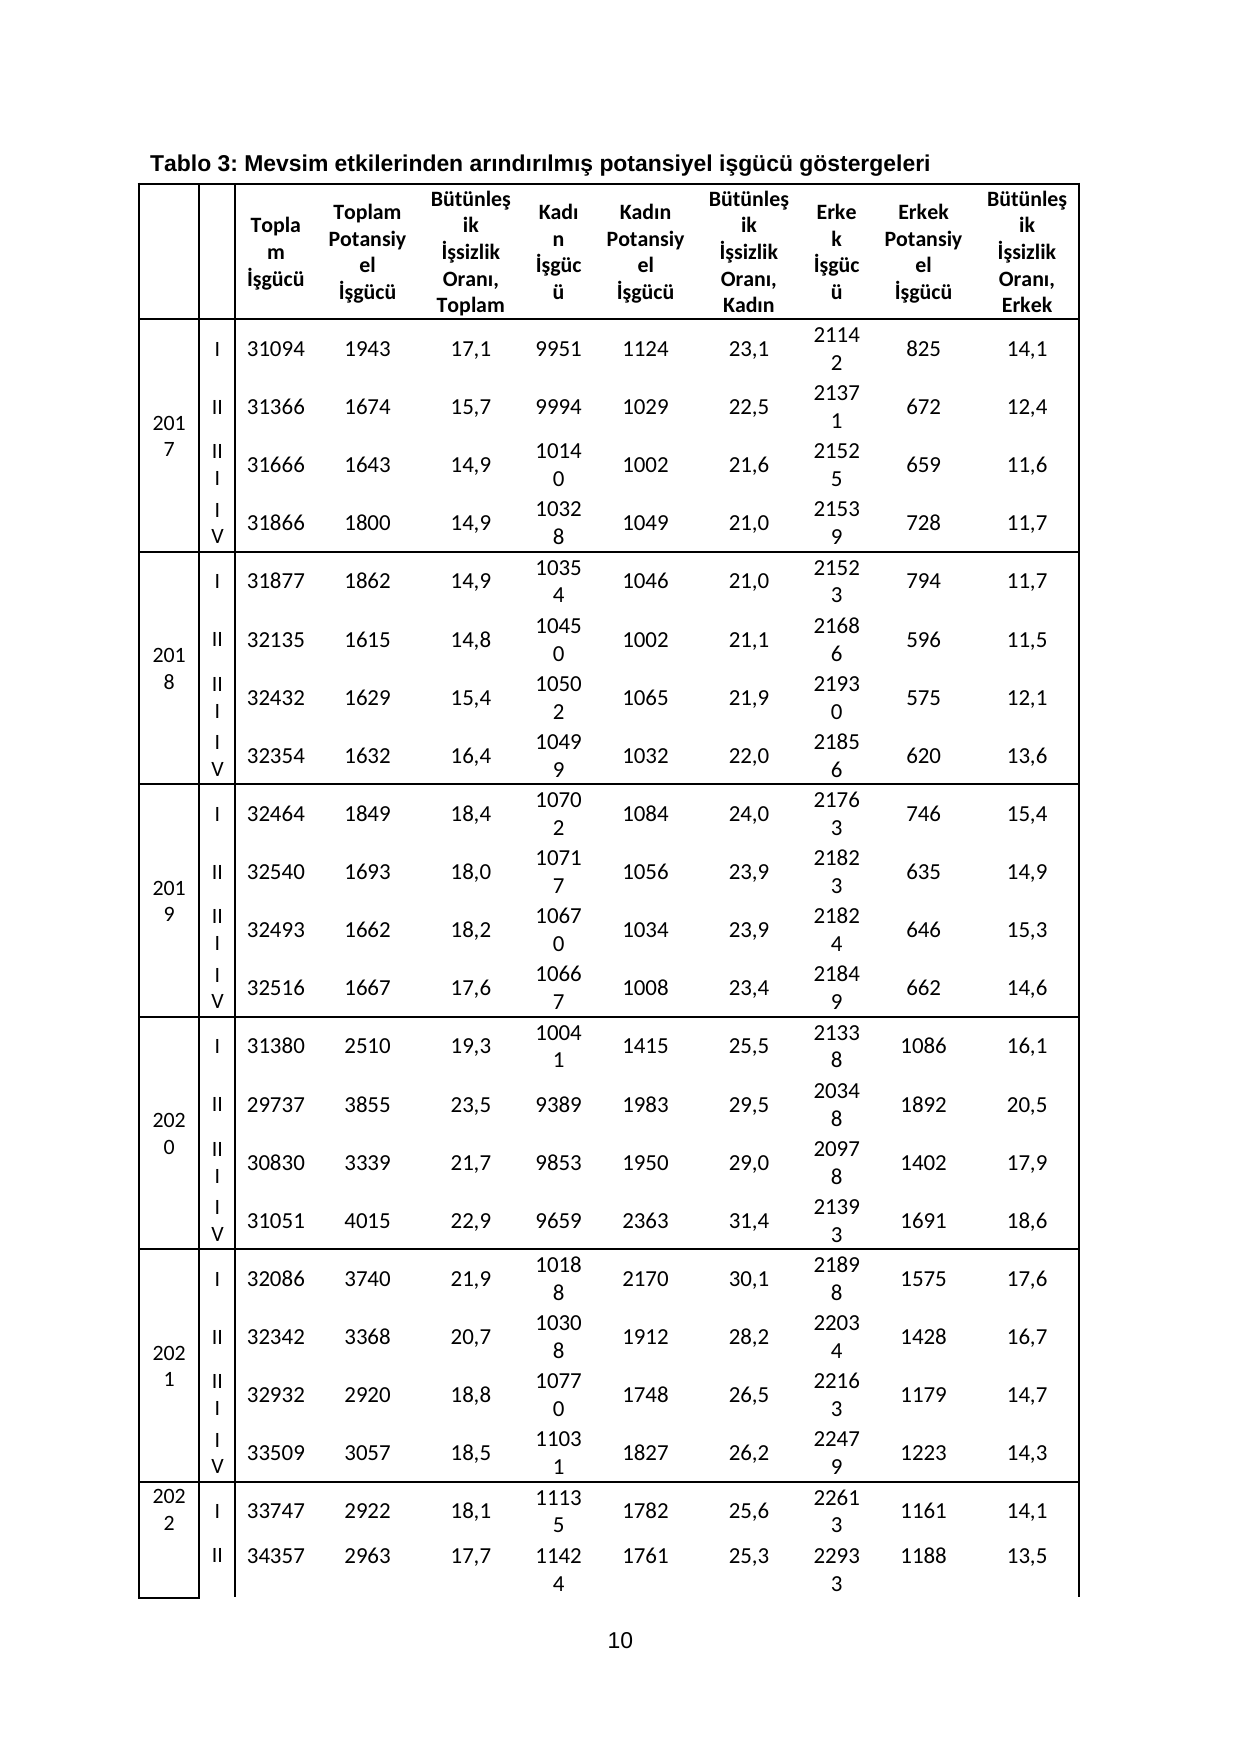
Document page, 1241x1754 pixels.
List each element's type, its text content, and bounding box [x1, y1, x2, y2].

table_cell 794 [872, 553, 975, 609]
table_cell 16,1 [975, 1018, 1078, 1074]
table_cell 1761 [594, 1539, 697, 1597]
table_cell 1643 [316, 434, 418, 492]
table_cell 21371 [801, 376, 872, 434]
table_cell I [200, 553, 234, 609]
table_cell 10354 [523, 553, 594, 609]
table_cell 596 [872, 609, 975, 667]
table_cell 3740 [316, 1250, 418, 1306]
table_cell 30830 [236, 1132, 316, 1190]
table_cell 32464 [236, 785, 316, 841]
table_cell 1849 [316, 785, 418, 841]
table_cell 18,2 [419, 899, 523, 957]
table_cell 646 [872, 899, 975, 957]
table_cell 21849 [801, 958, 872, 1016]
table_cell 31094 [236, 320, 316, 376]
table_cell 1950 [594, 1132, 697, 1190]
table_cell II [200, 1074, 234, 1132]
table_cell 672 [872, 376, 975, 434]
table_cell 14,8 [419, 609, 523, 667]
text Tablo 3: Mevsim etkilerinden arındırılmış potansiyel işgücü göstergeleri [150, 150, 1090, 176]
table_header Kadın İşgücü [523, 185, 594, 318]
table_cell 1188 [872, 1539, 975, 1597]
table_cell 33747 [236, 1483, 316, 1539]
table_cell 1124 [594, 320, 697, 376]
table_cell 1748 [594, 1364, 697, 1422]
table_cell 23,5 [419, 1074, 523, 1132]
table_cell 1674 [316, 376, 418, 434]
table_cell 25,6 [697, 1483, 801, 1539]
table_cell 30,1 [697, 1250, 801, 1306]
table_cell 9389 [523, 1074, 594, 1132]
table_cell 21,9 [697, 667, 801, 725]
table_cell 18,1 [419, 1483, 523, 1539]
table_cell 662 [872, 958, 975, 1016]
table_cell 14,6 [975, 958, 1078, 1016]
table_cell I [200, 1018, 234, 1074]
table_header Bütünleşik İşsizlik Oranı, Kadın [697, 185, 801, 318]
table_cell II [200, 1306, 234, 1364]
table_cell 14,9 [419, 493, 523, 551]
table_cell 1161 [872, 1483, 975, 1539]
table_cell 21824 [801, 899, 872, 957]
table_cell 10670 [523, 899, 594, 957]
table_cell 18,6 [975, 1190, 1078, 1248]
table_cell 31051 [236, 1190, 316, 1248]
table_cell II [200, 609, 234, 667]
table_cell 620 [872, 725, 975, 783]
table_cell 25,3 [697, 1539, 801, 1597]
table_cell 1002 [594, 609, 697, 667]
table_cell 21393 [801, 1190, 872, 1248]
table_cell III [200, 1364, 234, 1422]
table_cell 12,1 [975, 667, 1078, 725]
table_cell 14,1 [975, 1483, 1078, 1539]
table_cell 635 [872, 841, 975, 899]
table_cell 26,2 [697, 1423, 801, 1481]
table_cell 23,4 [697, 958, 801, 1016]
table_cell 23,9 [697, 841, 801, 899]
table_cell I [200, 320, 234, 376]
table_cell 13,6 [975, 725, 1078, 783]
table_cell 32932 [236, 1364, 316, 1422]
table_cell IV [200, 493, 234, 551]
table_cell 9951 [523, 320, 594, 376]
table_cell 10717 [523, 841, 594, 899]
table_cell 12,4 [975, 376, 1078, 434]
table_cell 9853 [523, 1132, 594, 1190]
table_cell 21898 [801, 1250, 872, 1306]
table_cell II [200, 1539, 234, 1597]
table_cell 1049 [594, 493, 697, 551]
table_cell 14,9 [419, 434, 523, 492]
table_cell 17,6 [975, 1250, 1078, 1306]
table_cell 21525 [801, 434, 872, 492]
table_cell 2963 [316, 1539, 418, 1597]
table_cell 2020 [140, 1018, 198, 1248]
table_cell 1056 [594, 841, 697, 899]
table_cell 3339 [316, 1132, 418, 1190]
table_cell 21,0 [697, 493, 801, 551]
table_cell 22163 [801, 1364, 872, 1422]
table_cell 2363 [594, 1190, 697, 1248]
table_header Kadın Potansiyel İşgücü [594, 185, 697, 318]
table_header Bütünleşik İşsizlik Oranı, Toplam [419, 185, 523, 318]
table_cell 31380 [236, 1018, 316, 1074]
table_cell 32354 [236, 725, 316, 783]
table_cell I [200, 1250, 234, 1306]
table_cell 1179 [872, 1364, 975, 1422]
table_cell 1827 [594, 1423, 697, 1481]
table_cell 21686 [801, 609, 872, 667]
table_header [200, 185, 234, 318]
table_cell 16,7 [975, 1306, 1078, 1364]
table_cell 11424 [523, 1539, 594, 1597]
table_cell 22613 [801, 1483, 872, 1539]
table_cell 1892 [872, 1074, 975, 1132]
table_cell 746 [872, 785, 975, 841]
table_cell 31877 [236, 553, 316, 609]
table_cell 18,4 [419, 785, 523, 841]
table_cell 31,4 [697, 1190, 801, 1248]
table_cell 3855 [316, 1074, 418, 1132]
table_cell IV [200, 1423, 234, 1481]
table_cell 32342 [236, 1306, 316, 1364]
table_cell 1428 [872, 1306, 975, 1364]
table_cell 1575 [872, 1250, 975, 1306]
table_cell 1629 [316, 667, 418, 725]
table_cell 22479 [801, 1423, 872, 1481]
table_cell 11135 [523, 1483, 594, 1539]
table_cell III [200, 434, 234, 492]
table_cell 22,9 [419, 1190, 523, 1248]
table_cell 1662 [316, 899, 418, 957]
table_cell 1415 [594, 1018, 697, 1074]
table_cell 31866 [236, 493, 316, 551]
table_cell 10499 [523, 725, 594, 783]
table_cell 18,8 [419, 1364, 523, 1422]
table_cell III [200, 667, 234, 725]
table_cell 1034 [594, 899, 697, 957]
table_cell 32135 [236, 609, 316, 667]
table_cell 1862 [316, 553, 418, 609]
table_cell 1084 [594, 785, 697, 841]
table_cell 2510 [316, 1018, 418, 1074]
table_cell 1800 [316, 493, 418, 551]
table_cell 29,5 [697, 1074, 801, 1132]
table_cell 1912 [594, 1306, 697, 1364]
table_cell 20978 [801, 1132, 872, 1190]
table_cell 1046 [594, 553, 697, 609]
table_cell 10328 [523, 493, 594, 551]
table_cell 1402 [872, 1132, 975, 1190]
table_cell 1029 [594, 376, 697, 434]
table_cell 21823 [801, 841, 872, 899]
table_cell 22933 [801, 1539, 872, 1597]
table_cell 23,1 [697, 320, 801, 376]
table_cell 2017 [140, 320, 198, 551]
table_cell 1943 [316, 320, 418, 376]
table_cell 14,3 [975, 1423, 1078, 1481]
table_header Erkek Potansiyel İşgücü [872, 185, 975, 318]
table_cell 14,7 [975, 1364, 1078, 1422]
table_cell 1782 [594, 1483, 697, 1539]
table_cell 21,0 [697, 553, 801, 609]
table_cell 23,9 [697, 899, 801, 957]
table_cell 10308 [523, 1306, 594, 1364]
table_cell I [200, 785, 234, 841]
table_cell IV [200, 958, 234, 1016]
table_cell 2018 [140, 553, 198, 783]
table_cell 10140 [523, 434, 594, 492]
table_cell 10041 [523, 1018, 594, 1074]
table_cell IV [200, 725, 234, 783]
table_cell 10450 [523, 609, 594, 667]
table_cell 1032 [594, 725, 697, 783]
table_header Erkek İşgücü [801, 185, 872, 318]
table_cell 21142 [801, 320, 872, 376]
table_cell 28,2 [697, 1306, 801, 1364]
table_cell 20348 [801, 1074, 872, 1132]
table_cell 10770 [523, 1364, 594, 1422]
table_header Toplam İşgücü [236, 185, 316, 318]
table_cell 14,9 [975, 841, 1078, 899]
table_cell 29737 [236, 1074, 316, 1132]
table_cell 1223 [872, 1423, 975, 1481]
table_header Bütünleşik İşsizlik Oranı, Erkek [975, 185, 1078, 318]
table_cell 1615 [316, 609, 418, 667]
table_cell 1983 [594, 1074, 697, 1132]
table_cell 31366 [236, 376, 316, 434]
table_cell 21523 [801, 553, 872, 609]
table_cell 15,4 [419, 667, 523, 725]
table_header Toplam Potansiyel İşgücü [316, 185, 418, 318]
table_cell 32432 [236, 667, 316, 725]
table_cell 32493 [236, 899, 316, 957]
table_cell 11,7 [975, 553, 1078, 609]
table_cell 25,5 [697, 1018, 801, 1074]
table_cell 825 [872, 320, 975, 376]
table_cell 22034 [801, 1306, 872, 1364]
table_cell 16,4 [419, 725, 523, 783]
table_cell 17,7 [419, 1539, 523, 1597]
table_cell 21930 [801, 667, 872, 725]
table_cell 15,4 [975, 785, 1078, 841]
table_cell 10502 [523, 667, 594, 725]
table_cell IV [200, 1190, 234, 1248]
table_cell 1002 [594, 434, 697, 492]
table_cell 1065 [594, 667, 697, 725]
table_cell 18,0 [419, 841, 523, 899]
table_cell 2920 [316, 1364, 418, 1422]
table_cell III [200, 1132, 234, 1190]
table_cell 17,1 [419, 320, 523, 376]
table_cell 1693 [316, 841, 418, 899]
table_cell 21338 [801, 1018, 872, 1074]
table_cell 32086 [236, 1250, 316, 1306]
table_cell 2021 [140, 1250, 198, 1481]
table_cell 19,3 [419, 1018, 523, 1074]
table_cell 2019 [140, 785, 198, 1016]
table_cell 22,0 [697, 725, 801, 783]
table_cell 1086 [872, 1018, 975, 1074]
table_cell 20,5 [975, 1074, 1078, 1132]
table_cell 1632 [316, 725, 418, 783]
table_cell 33509 [236, 1423, 316, 1481]
table_cell 14,9 [419, 553, 523, 609]
table_cell 9994 [523, 376, 594, 434]
table_cell 15,3 [975, 899, 1078, 957]
table_cell 1008 [594, 958, 697, 1016]
table_cell 18,5 [419, 1423, 523, 1481]
table_cell 21539 [801, 493, 872, 551]
table_cell 10702 [523, 785, 594, 841]
table_cell 31666 [236, 434, 316, 492]
table_cell 17,9 [975, 1132, 1078, 1190]
table_cell 3368 [316, 1306, 418, 1364]
table_cell 575 [872, 667, 975, 725]
table_cell 32516 [236, 958, 316, 1016]
table_header [140, 185, 198, 318]
table_cell 2170 [594, 1250, 697, 1306]
table_cell 21856 [801, 725, 872, 783]
table_cell 15,7 [419, 376, 523, 434]
table_cell 21,7 [419, 1132, 523, 1190]
table_cell 29,0 [697, 1132, 801, 1190]
table_cell 14,1 [975, 320, 1078, 376]
table_cell 22,5 [697, 376, 801, 434]
table_cell 34357 [236, 1539, 316, 1597]
table_cell 13,5 [975, 1539, 1078, 1597]
table_cell 9659 [523, 1190, 594, 1248]
table_cell 32540 [236, 841, 316, 899]
table_cell 2922 [316, 1483, 418, 1539]
table_cell 24,0 [697, 785, 801, 841]
table_cell I [200, 1483, 234, 1539]
table_cell II [200, 376, 234, 434]
table_cell 11,6 [975, 434, 1078, 492]
table_cell III [200, 899, 234, 957]
table_cell 728 [872, 493, 975, 551]
table_cell 21,6 [697, 434, 801, 492]
table_cell 20,7 [419, 1306, 523, 1364]
table_cell 11,7 [975, 493, 1078, 551]
table_cell 21763 [801, 785, 872, 841]
table_cell 4015 [316, 1190, 418, 1248]
table_cell 26,5 [697, 1364, 801, 1422]
table_cell 10188 [523, 1250, 594, 1306]
table_cell 11,5 [975, 609, 1078, 667]
table_cell 659 [872, 434, 975, 492]
table_cell 11031 [523, 1423, 594, 1481]
table_cell 21,9 [419, 1250, 523, 1306]
table_cell 10667 [523, 958, 594, 1016]
table_cell 2022 [140, 1483, 198, 1597]
table_cell II [200, 841, 234, 899]
table_cell 3057 [316, 1423, 418, 1481]
table_cell 17,6 [419, 958, 523, 1016]
table_cell 21,1 [697, 609, 801, 667]
table_cell 1667 [316, 958, 418, 1016]
table_cell 1691 [872, 1190, 975, 1248]
